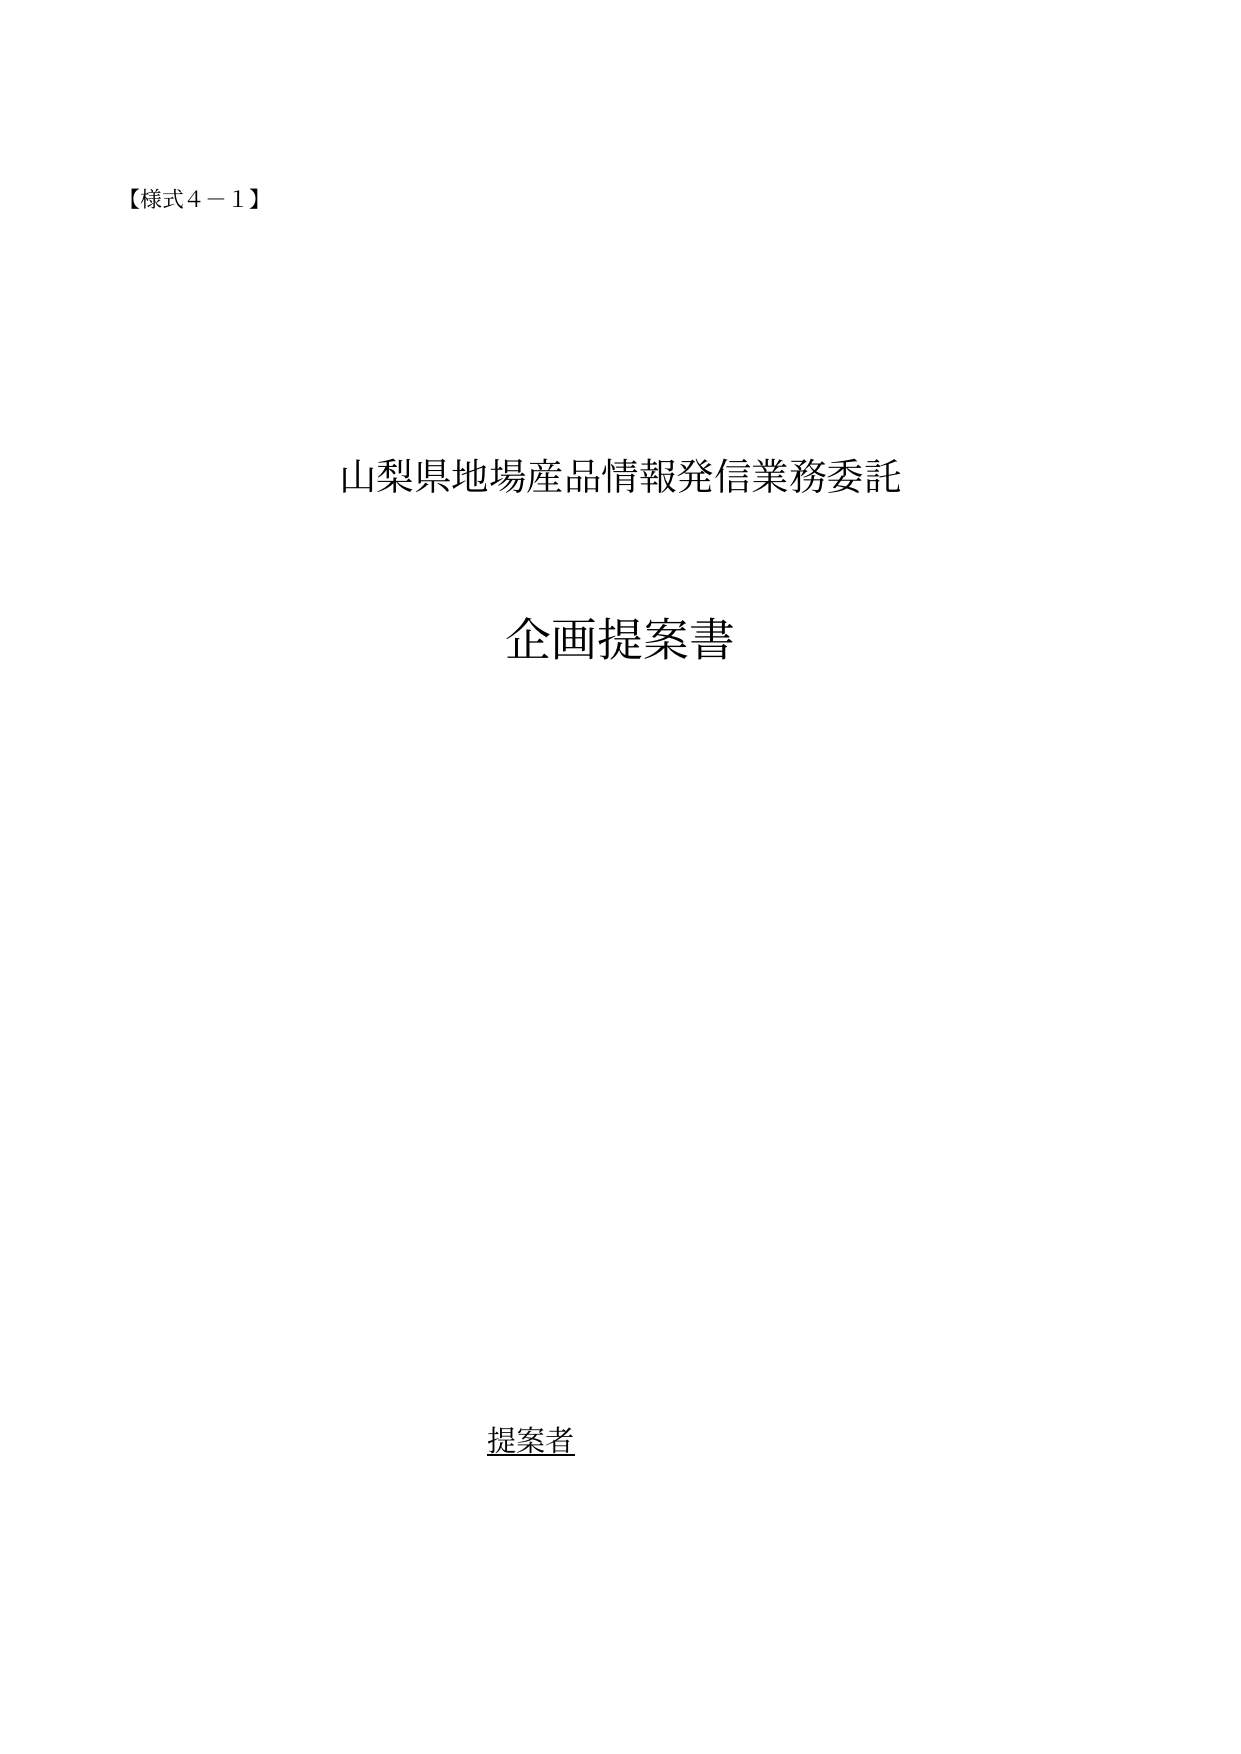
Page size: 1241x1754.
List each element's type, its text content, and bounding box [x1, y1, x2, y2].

text 提案者 [118, 1418, 1122, 1460]
text 企画提案書 [118, 603, 1122, 669]
text 山梨県地場産品情報発信業務委託 [118, 447, 1122, 501]
text 【様式４－１】 [118, 182, 1122, 213]
